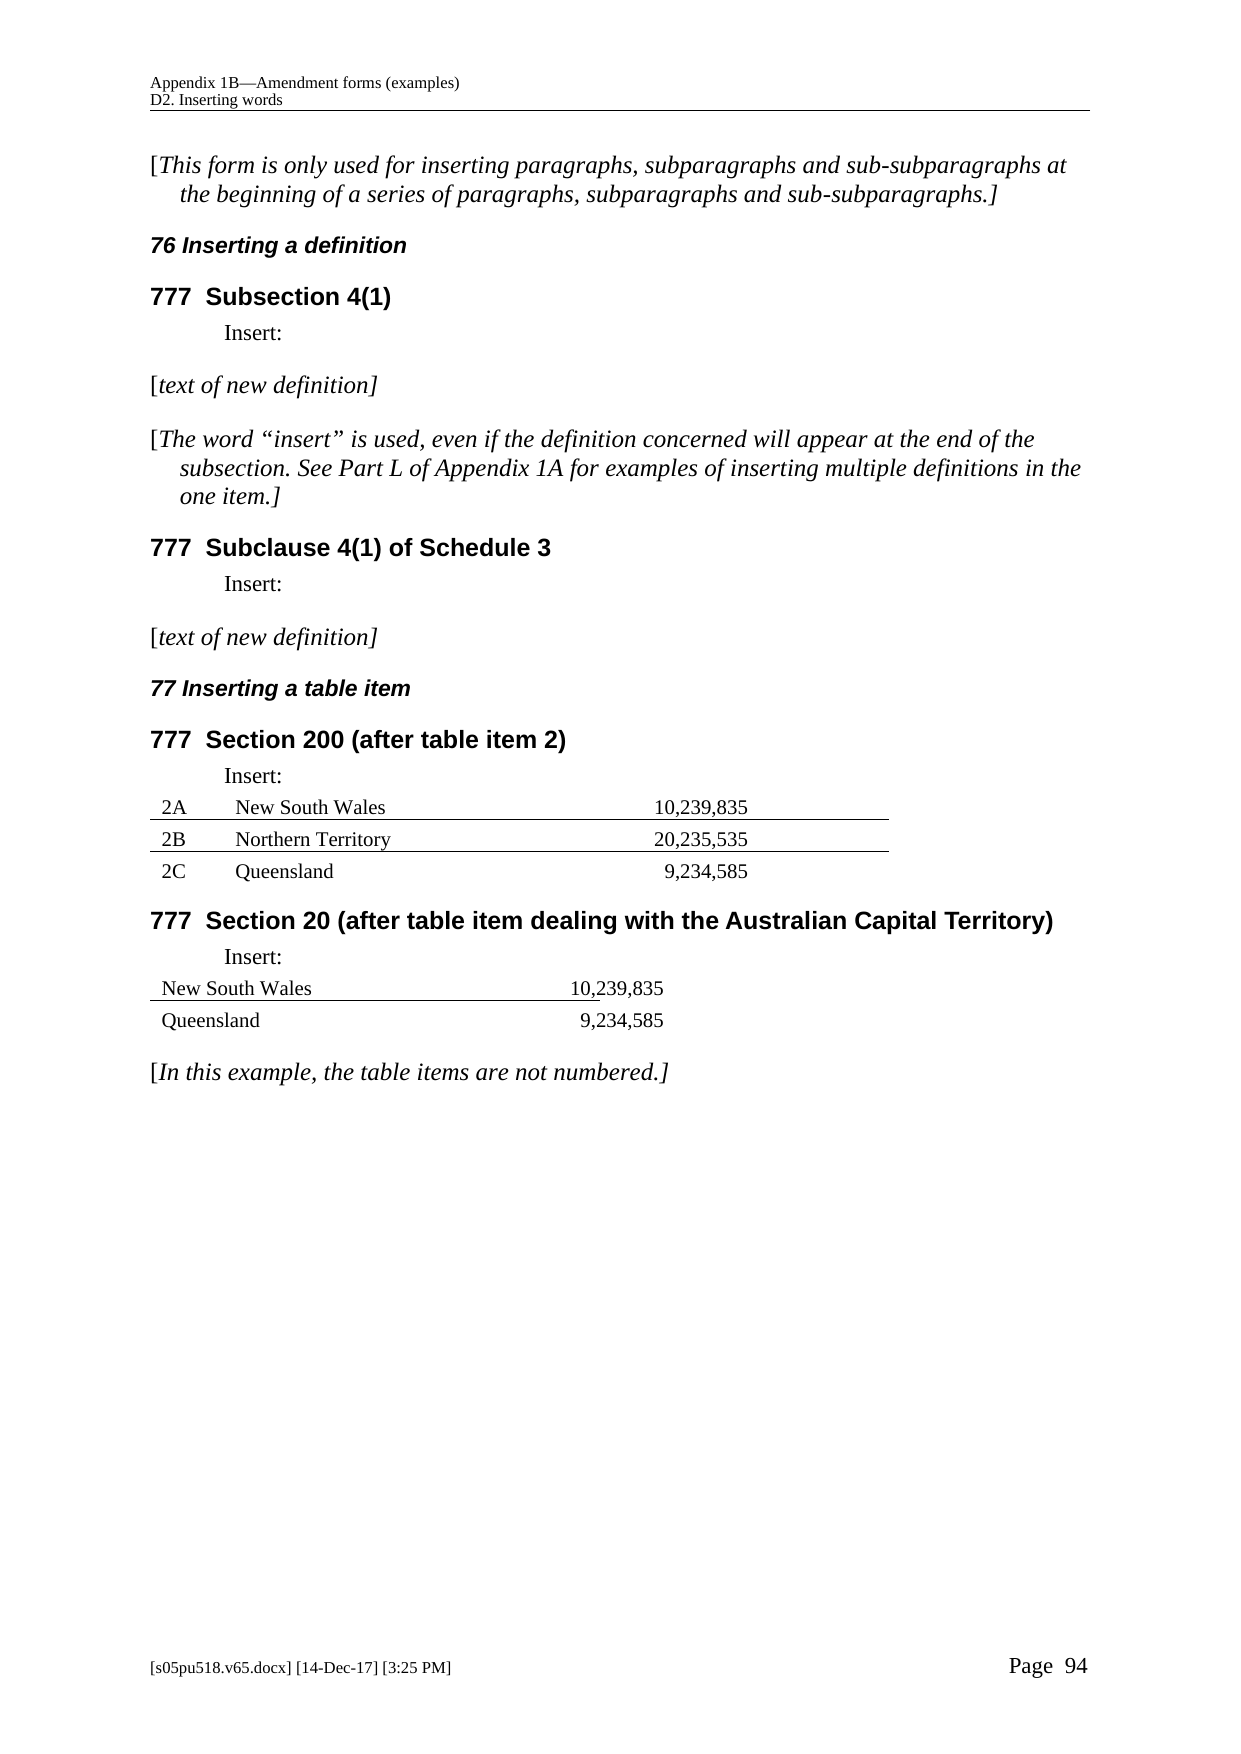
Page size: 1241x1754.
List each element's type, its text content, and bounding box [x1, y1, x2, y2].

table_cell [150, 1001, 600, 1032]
list Insert: [224, 570, 1090, 597]
text [text of new definition] [150, 370, 1090, 399]
text 77 Inserting a table item [150, 675, 1090, 702]
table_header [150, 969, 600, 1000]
text [This form is only used for inserting paragraphs, subparagraphs and sub-subparagraphs at the beginning of a series of paragraphs, subparagraphs and sub-subparagraphs.] [150, 150, 1090, 207]
list Insert: [224, 762, 1090, 788]
text 777 Section 20 (after table item dealing with the Australian Capital Territory) [150, 906, 1090, 934]
list Insert: [224, 943, 1090, 969]
text [text of new definition] [150, 622, 1090, 650]
text [The word “insert” is used, even if the definition concerned will appear at the end of the subsection. See Part L of Appendix 1A for examples of inserting multiple definitions in the one item.] [150, 424, 1090, 510]
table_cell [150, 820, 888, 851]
text 777 Section 200 (after table item 2) [150, 724, 1090, 753]
text 777 Subclause 4(1) of Schedule 3 [150, 533, 1090, 562]
text 76 Inserting a definition [150, 232, 1090, 259]
list Insert: [224, 319, 1090, 345]
text 777 Subsection 4(1) [150, 282, 1090, 311]
text [In this example, the table items are not numbered.] [150, 1057, 1090, 1086]
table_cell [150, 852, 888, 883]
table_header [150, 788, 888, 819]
